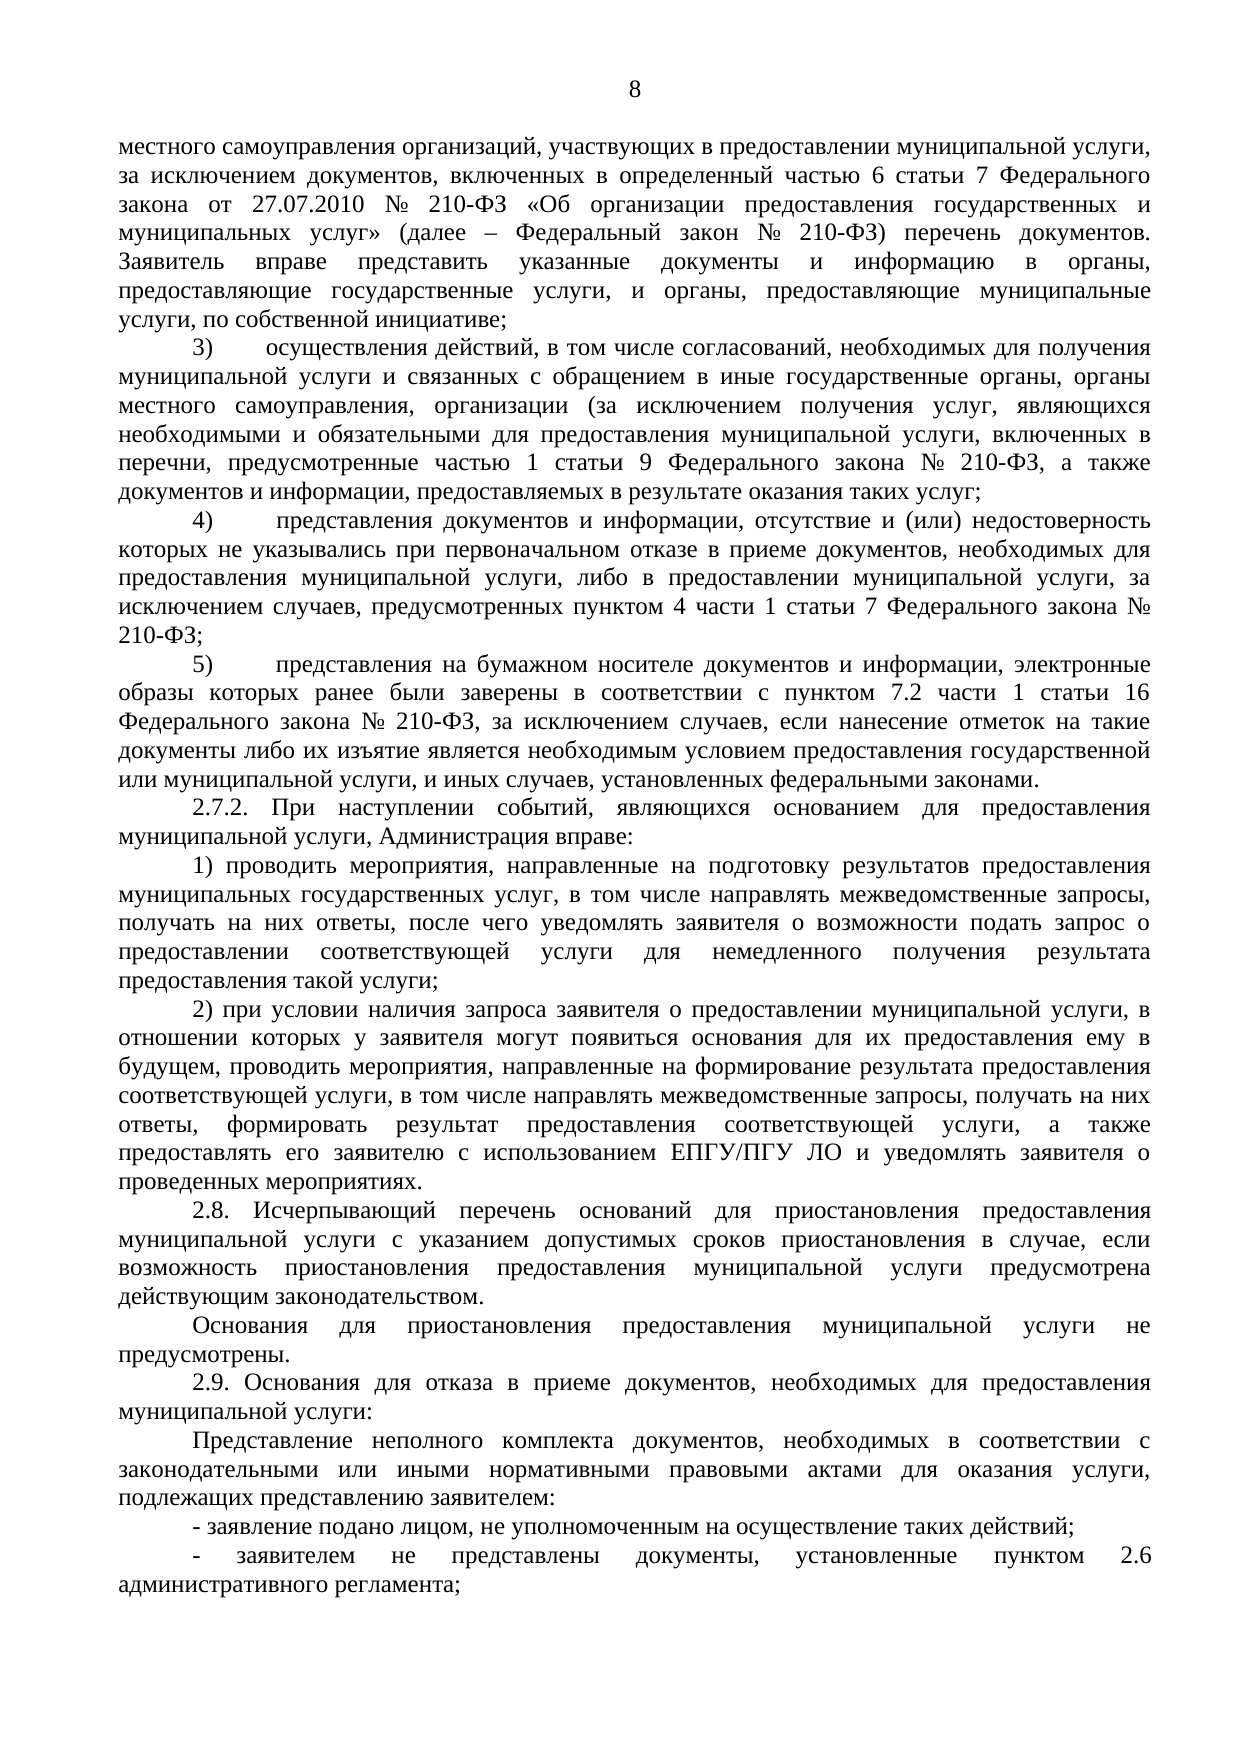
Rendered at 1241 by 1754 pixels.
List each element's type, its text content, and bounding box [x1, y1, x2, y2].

text 3) осуществления действий, в том числе согласований, необходимых для получения муниципальной услуги и связанных с обращением в иные государственные органы, органы местного самоуправления, организации (за исключением получения услуг, являющихся необходимыми и обязательными для предоставления муниципальной услуги, включенных в перечни, предусмотренные частью 1 статьи 9 Федерального закона № 210-ФЗ, а также документов и информации, предоставляемых в результате оказания таких услуг; [118, 332, 1152, 505]
text 2.8. Исчерпывающий перечень оснований для приостановления предоставления муниципальной услуги с указанием допустимых сроков приостановления в случае, если возможность приостановления предоставления муниципальной услуги предусмотрена действующим законодательством. [118, 1195, 1152, 1310]
text 5) представления на бумажном носителе документов и информации, электронные образы которых ранее были заверены в соответствии с пунктом 7.2 части 1 статьи 16 Федерального закона № 210-ФЗ, за исключением случаев, если нанесение отметок на такие документы либо их изъятие является необходимым условием предоставления государственной или муниципальной услуги, и иных случаев, установленных федеральными законами. [118, 649, 1152, 792]
text 2) при условии наличия запроса заявителя о предоставлении муниципальной услуги, в отношении которых у заявителя могут появиться основания для их предоставления ему в будущем, проводить мероприятия, направленные на формирование результата предоставления соответствующей услуги, в том числе направлять межведомственные запросы, получать на них ответы, формировать результат предоставления соответствующей услуги, а также предоставлять его заявителю с использованием ЕПГУ/ПГУ ЛО и уведомлять заявителя о проведенных мероприятиях. [118, 994, 1152, 1195]
text - заявление подано лицом, не уполномоченным на осуществление таких действий; [118, 1511, 1152, 1540]
text Представление неполного комплекта документов, необходимых в соответствии с законодательными или иными нормативными правовыми актами для оказания услуги, подлежащих представлению заявителем: [118, 1425, 1152, 1511]
text - заявителем не представлены документы, установленные пунктом 2.6 административного регламента; [118, 1540, 1152, 1597]
text 4) представления документов и информации, отсутствие и (или) недостоверность которых не указывались при первоначальном отказе в приеме документов, необходимых для предоставления муниципальной услуги, либо в предоставлении муниципальной услуги, за исключением случаев, предусмотренных пунктом 4 части 1 статьи 7 Федерального закона № 210-ФЗ; [118, 505, 1152, 649]
text 2.9. Основания для отказа в приеме документов, необходимых для предоставления муниципальной услуги: [118, 1367, 1152, 1425]
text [118, 131, 1152, 332]
text 2.7.2. При наступлении событий, являющихся основанием для предоставления муниципальной услуги, Администрация вправе: [118, 792, 1152, 850]
text 1) проводить мероприятия, направленные на подготовку результатов предоставления муниципальных государственных услуг, в том числе направлять межведомственные запросы, получать на них ответы, после чего уведомлять заявителя о возможности подать запрос о предоставлении соответствующей услуги для немедленного получения результата предоставления такой услуги; [118, 850, 1152, 994]
text Основания для приостановления предоставления муниципальной услуги не предусмотрены. [118, 1310, 1152, 1367]
